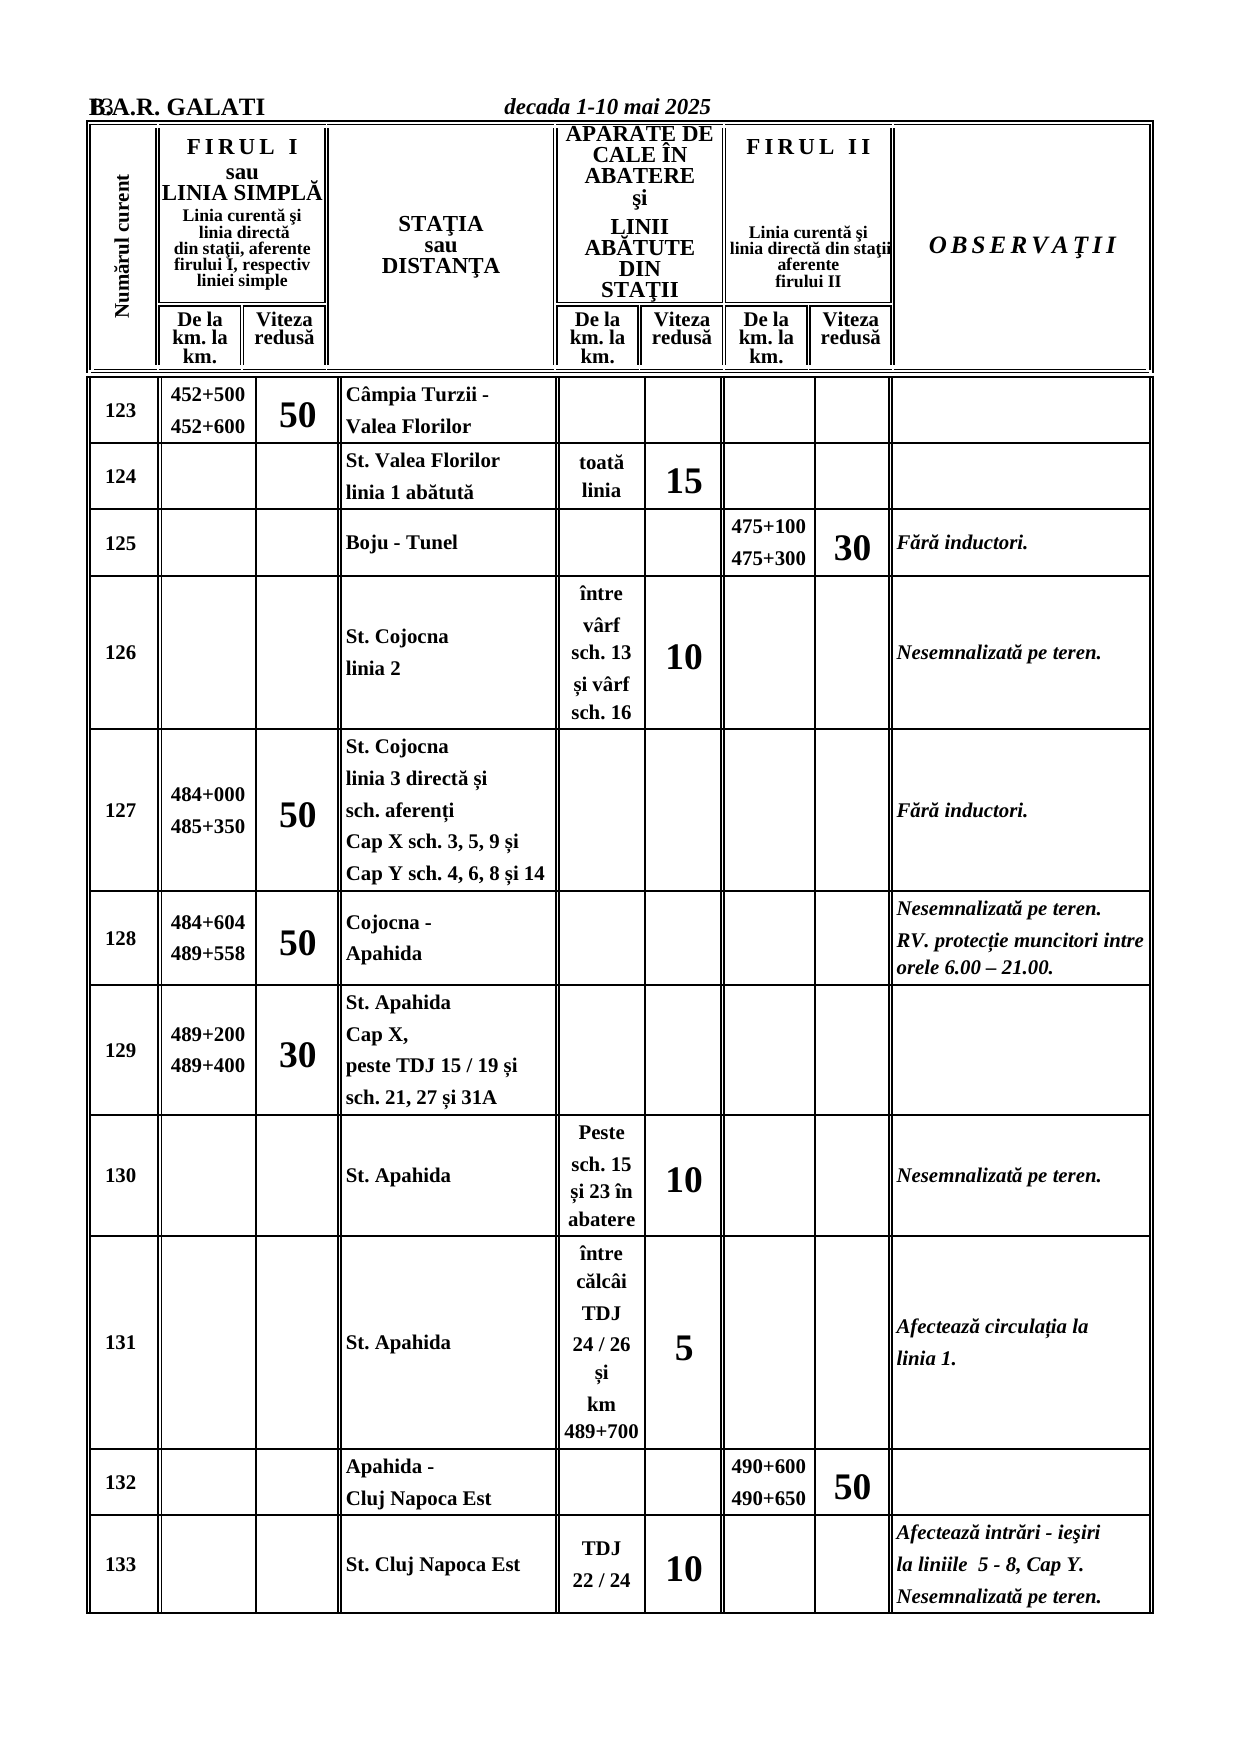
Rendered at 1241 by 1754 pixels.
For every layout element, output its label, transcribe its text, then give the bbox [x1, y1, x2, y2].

table_cell [646, 378, 720, 442]
table_cell [816, 730, 888, 889]
table_cell 50 [816, 1450, 888, 1514]
table_cell [162, 577, 255, 728]
table_cell [816, 1237, 888, 1448]
table_cell [560, 892, 644, 983]
table_cell Cojocna - Apahida [342, 892, 555, 983]
table_cell [893, 1450, 1149, 1514]
table_cell [646, 986, 720, 1113]
table_cell 30 [816, 510, 888, 574]
table_cell [816, 986, 888, 1113]
table_cell [560, 986, 644, 1113]
table_cell Afectează intrări - ieşiri la liniile 5 - 8, Cap Y. Nesemnalizată pe teren. [893, 1516, 1149, 1612]
table_cell 10 [646, 1116, 720, 1235]
table_cell 50 [257, 730, 337, 889]
table_cell TDJ 22 / 24 [560, 1516, 644, 1612]
table_cell [816, 444, 888, 508]
table_cell [91, 1237, 157, 1448]
table_cell [725, 1116, 814, 1235]
table_cell [816, 1116, 888, 1235]
table_cell [257, 1450, 337, 1514]
table_cell Nesemnalizată pe teren. [893, 1116, 1149, 1235]
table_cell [342, 378, 555, 442]
table_cell [91, 986, 157, 1113]
table_cell 10 [646, 1516, 720, 1612]
table_cell [893, 378, 1149, 442]
table_cell [91, 577, 157, 728]
table_cell 15 [646, 444, 720, 508]
table_cell 484+604 489+558 [162, 892, 255, 983]
table_cell [725, 378, 814, 442]
table_cell [162, 1516, 255, 1612]
table_cell 50 [257, 378, 337, 442]
table_cell [257, 1237, 337, 1448]
table_cell 489+200 489+400 [162, 986, 255, 1113]
table_cell [816, 577, 888, 728]
table_cell 452+500 452+600 [162, 378, 255, 442]
table_cell [257, 1116, 337, 1235]
table_cell [91, 1450, 157, 1514]
table_cell St. Cojocna linia 3 directă și sch. aferenți Cap X sch. 3, 5, 9 și Cap Y sch. 4, 6, 8 și 14 [342, 730, 555, 889]
table_cell [91, 510, 157, 574]
table_cell [725, 892, 814, 983]
table_cell între vârf sch. 13 și vârf sch. 16 [560, 577, 644, 728]
table_cell [162, 444, 255, 508]
table_cell [162, 1450, 255, 1514]
table_cell Apahida - Cluj Napoca Est [342, 1450, 555, 1514]
table_cell [816, 892, 888, 983]
table_cell [646, 510, 720, 574]
table_cell [91, 378, 157, 442]
table_cell [560, 730, 644, 889]
table_cell [725, 577, 814, 728]
table_cell [893, 444, 1149, 508]
table_cell [91, 730, 157, 889]
table_cell [257, 1516, 337, 1612]
table_cell [257, 577, 337, 728]
table_cell [725, 1237, 814, 1448]
table_cell [893, 986, 1149, 1113]
table_cell [91, 444, 157, 508]
table_cell 475+100 475+300 [725, 510, 814, 574]
table_cell Fără inductori. [893, 730, 1149, 889]
table_cell [257, 510, 337, 574]
table_cell Afectează circulația la linia 1. [893, 1237, 1149, 1448]
table_cell [257, 444, 337, 508]
table_cell St. Cojocna linia 2 [342, 577, 555, 728]
table_cell Nesemnalizată pe teren. [893, 577, 1149, 728]
table_cell [560, 510, 644, 574]
table_cell [91, 1116, 157, 1235]
table_cell [816, 378, 888, 442]
table_cell 484+000 485+350 [162, 730, 255, 889]
table_cell 5 [646, 1237, 720, 1448]
table_cell St. Apahida Cap X, peste TDJ 15 / 19 și sch. 21, 27 și 31A [342, 986, 555, 1113]
table_cell Fără inductori. [893, 510, 1149, 574]
table_cell 50 [257, 892, 337, 983]
table_cell [725, 986, 814, 1113]
table_cell Peste sch. 15 și 23 în abatere [560, 1116, 644, 1235]
table_cell [560, 1450, 644, 1514]
table_cell St. Cluj Napoca Est [342, 1516, 555, 1612]
table_cell [646, 730, 720, 889]
table_cell [646, 892, 720, 983]
table_cell St. Valea Florilor linia 1 abătută [342, 444, 555, 508]
table_cell 10 [646, 577, 720, 728]
table_cell St. Apahida [342, 1237, 555, 1448]
table_cell [646, 1450, 720, 1514]
table_cell [560, 378, 644, 442]
table_cell toată linia [560, 444, 644, 508]
table_cell [162, 1116, 255, 1235]
table_cell 490+600 490+650 [725, 1450, 814, 1514]
table_cell [816, 1516, 888, 1612]
table_cell St. Apahida [342, 1116, 555, 1235]
table_cell [91, 1516, 157, 1612]
table_cell [162, 1237, 255, 1448]
table_cell între călcâi TDJ 24 / 26 și km 489+700 [560, 1237, 644, 1448]
table_cell [91, 892, 157, 983]
table_cell Boju - Tunel [342, 510, 555, 574]
table_cell [162, 510, 255, 574]
table_cell [725, 444, 814, 508]
table_cell [725, 1516, 814, 1612]
table_cell Nesemnalizată pe teren. RV. protecție muncitori intre orele 6.00 – 21.00. [893, 892, 1149, 983]
table_cell [725, 730, 814, 889]
table_cell 30 [257, 986, 337, 1113]
